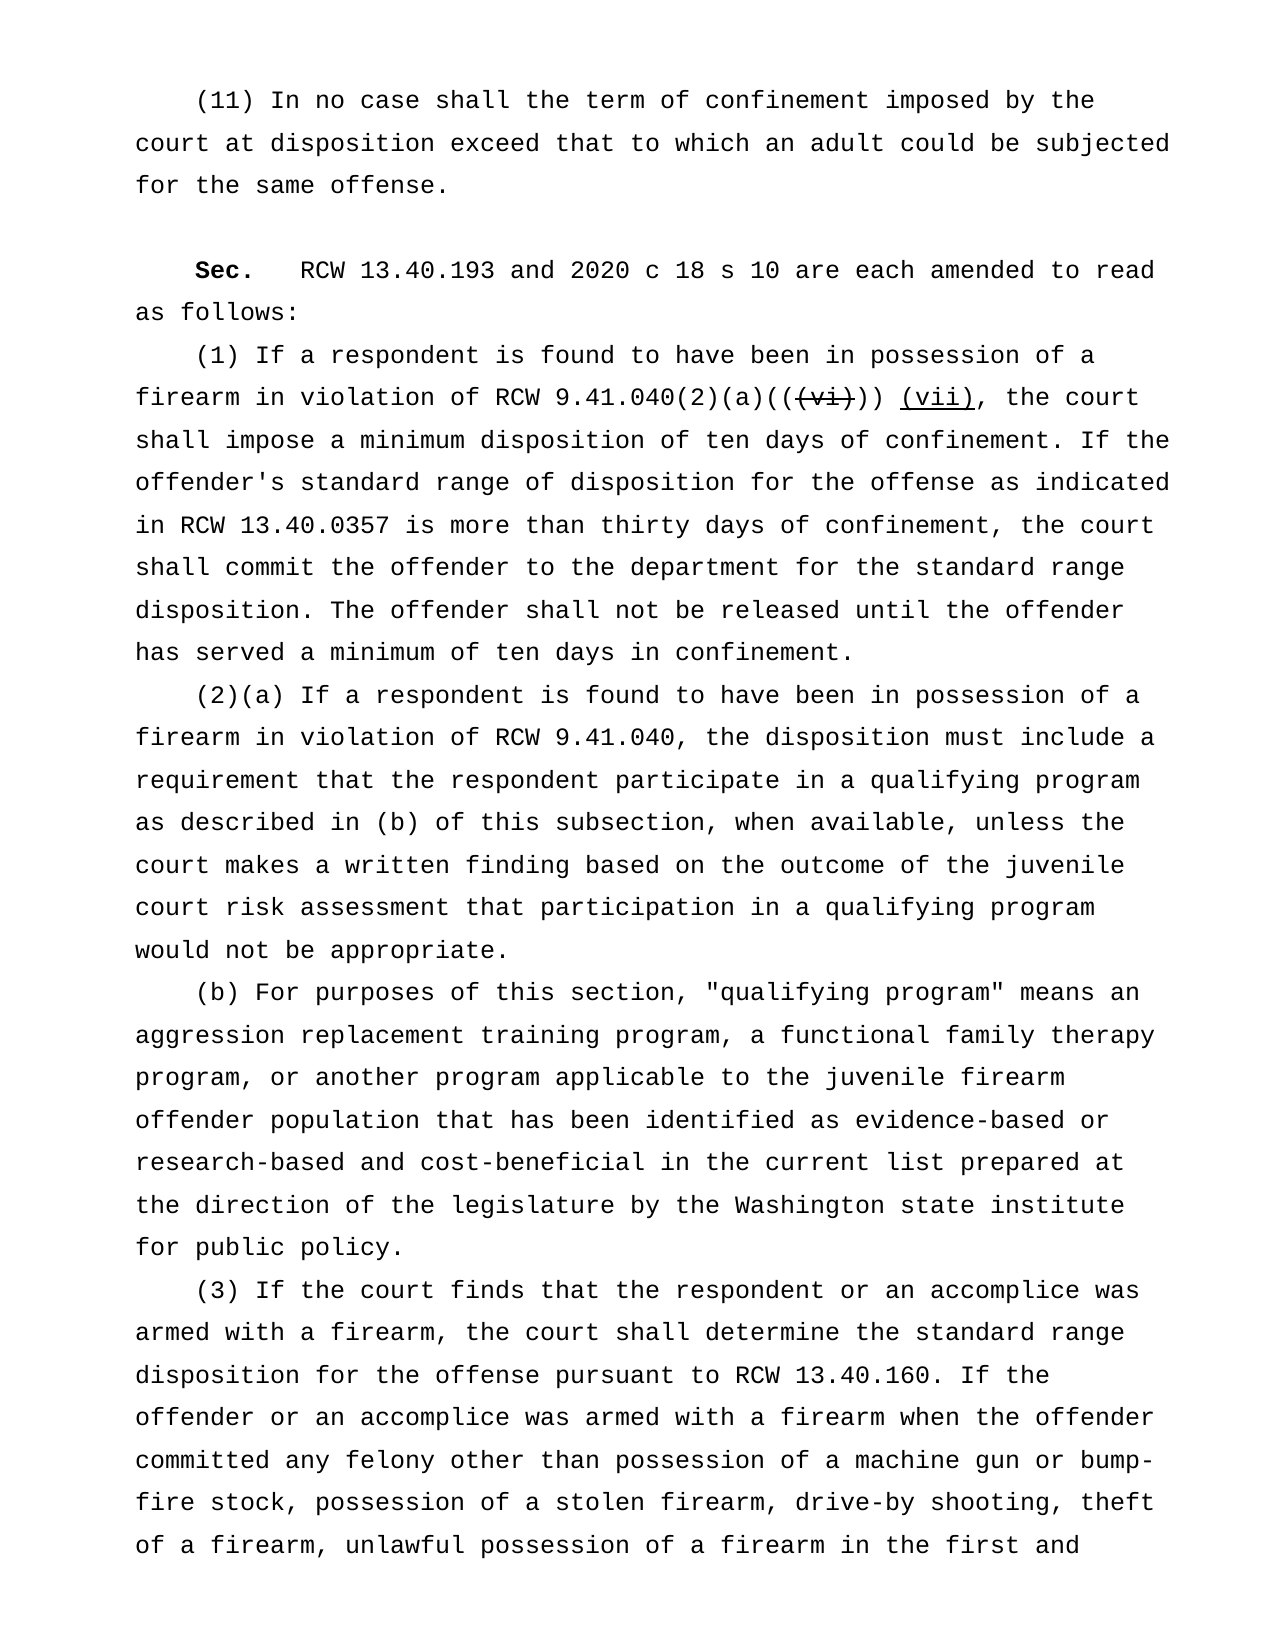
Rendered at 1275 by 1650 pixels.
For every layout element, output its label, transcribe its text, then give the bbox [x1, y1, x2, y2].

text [135, 1264, 1170, 1562]
text (1) If a respondent is found to have been in possession of a firearm in violation of RCW 9.41.040(2)(a)(((vi))) (vii), the court shall impose a minimum disposition of ten days of confinement. If the offender's standard range of disposition for the offense as indicated in RCW 13.40.0357 is more than thirty days of confinement, the court shall commit the offender to the department for the standard range disposition. The offender shall not be released until the offender has served a minimum of ten days in confinement. [135, 329, 1170, 669]
text Sec. RCW 13.40.193 and 2020 c 18 s 10 are each amended to read as follows: [135, 244, 1170, 329]
text (11) In no case shall the term of confinement imposed by the court at disposition exceed that to which an adult could be subjected for the same offense. [135, 75, 1170, 202]
text (2)(a) If a respondent is found to have been in possession of a firearm in violation of RCW 9.41.040, the disposition must include a requirement that the respondent participate in a qualifying program as described in (b) of this subsection, when available, unless the court makes a written finding based on the outcome of the juvenile court risk assessment that participation in a qualifying program would not be appropriate. [135, 669, 1170, 967]
text (b) For purposes of this section, "qualifying program" means an aggression replacement training program, a functional family therapy program, or another program applicable to the juvenile firearm offender population that has been identified as evidence-based or research-based and cost-beneficial in the current list prepared at the direction of the legislature by the Washington state institute for public policy. [135, 967, 1170, 1264]
